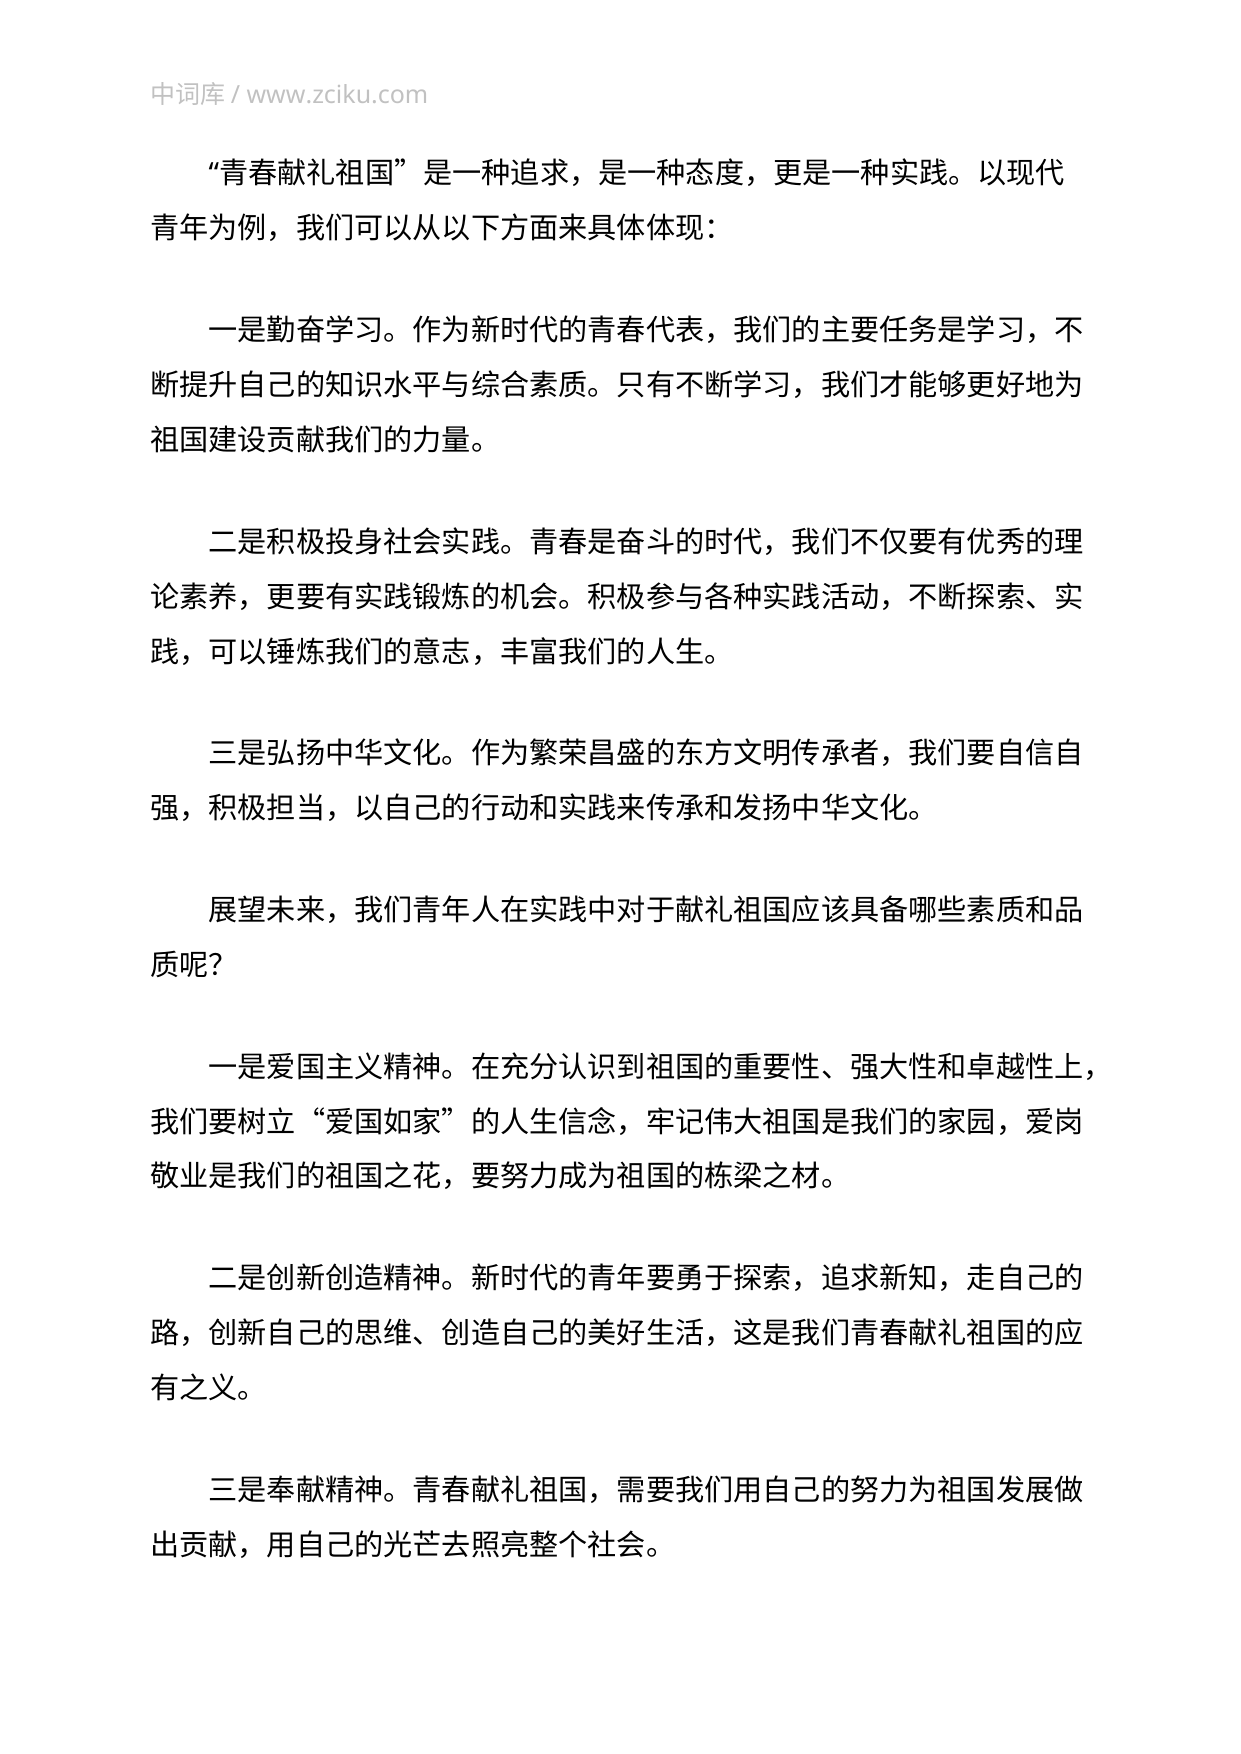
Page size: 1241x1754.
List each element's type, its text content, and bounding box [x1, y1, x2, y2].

text 一是勤奋学习。作为新时代的青春代表，我们的主要任务是学习，不断提升自己的知识水平与综合素质。只有不断学习，我们才能够更好地为祖国建设贡献我们的力量。 [150, 307, 1090, 459]
text 二是创新创造精神。新时代的青年要勇于探索，追求新知，走自己的路，创新自己的思维、创造自己的美好生活，这是我们青春献礼祖国的应有之义。 [150, 1255, 1090, 1407]
text 展望未来，我们青年人在实践中对于献礼祖国应该具备哪些素质和品质呢？ [150, 887, 1090, 984]
text 一是爱国主义精神。在充分认识到祖国的重要性、强大性和卓越性上，我们要树立“爱国如家”的人生信念，牢记伟大祖国是我们的家园，爱岗敬业是我们的祖国之花，要努力成为祖国的栋梁之材。 [150, 1043, 1090, 1195]
text 二是积极投身社会实践。青春是奋斗的时代，我们不仅要有优秀的理论素养，更要有实践锻炼的机会。积极参与各种实践活动，不断探索、实践，可以锤炼我们的意志，丰富我们的人生。 [150, 518, 1090, 670]
text 三是奉献精神。青春献礼祖国，需要我们用自己的努力为祖国发展做出贡献，用自己的光芒去照亮整个社会。 [150, 1466, 1090, 1563]
text “青春献礼祖国”是一种追求，是一种态度，更是一种实践。以现代青年为例，我们可以从以下方面来具体体现： [150, 150, 1090, 247]
text 三是弘扬中华文化。作为繁荣昌盛的东方文明传承者，我们要自信自强，积极担当，以自己的行动和实践来传承和发扬中华文化。 [150, 730, 1090, 827]
